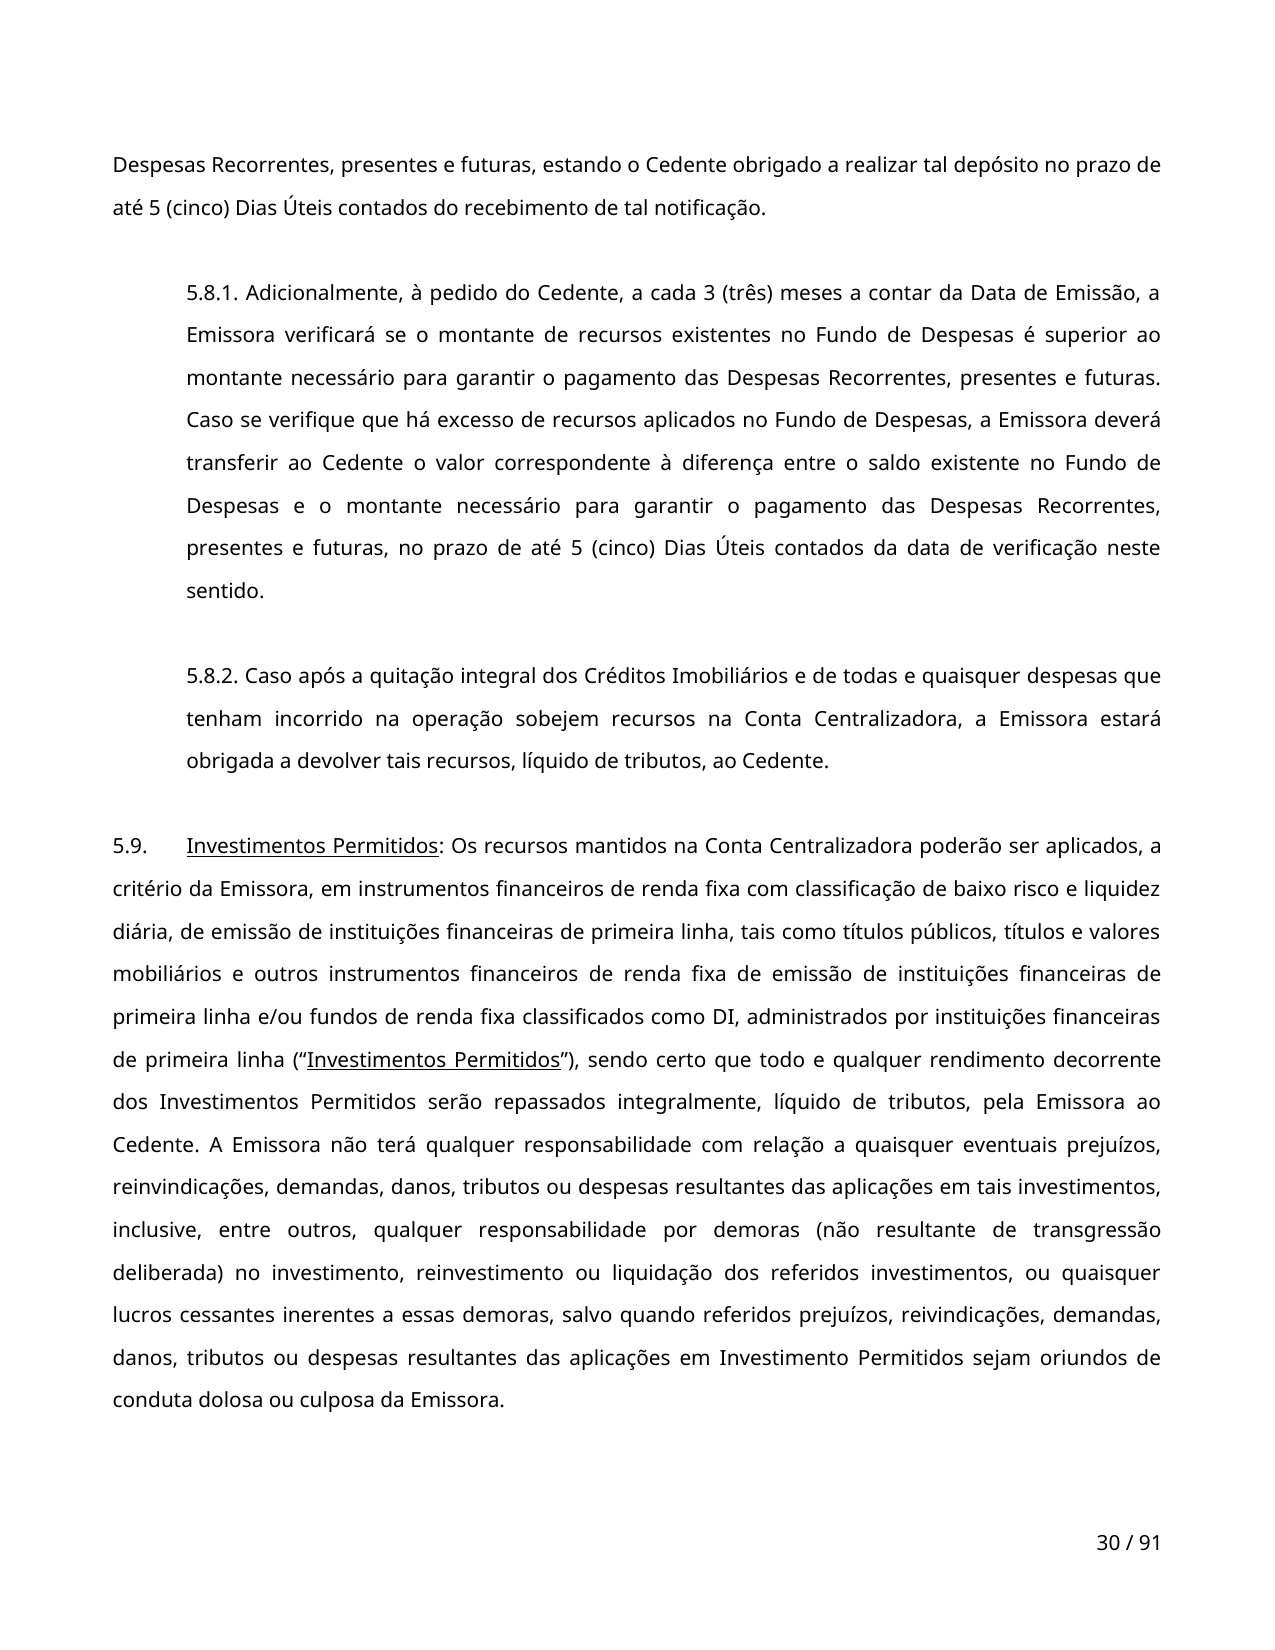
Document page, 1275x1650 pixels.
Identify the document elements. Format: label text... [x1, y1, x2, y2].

text 5.8.2. Caso após a quitação integral dos Créditos Imobiliários e de todas e quaisquer despesas que tenham incorrido na operação sobejem recursos na Conta Centralizadora, a Emissora estará obrigada a devolver tais recursos, líquido de tributos, ao Cedente. [186, 661, 1162, 775]
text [112, 150, 1162, 221]
text 5.8.1. Adicionalmente, à pedido do Cedente, a cada 3 (três) meses a contar da Data de Emissão, a Emissora verificará se o montante de recursos existentes no Fundo de Despesas é superior ao montante necessário para garantir o pagamento das Despesas Recorrentes, presentes e futuras. Caso se verifique que há excesso de recursos aplicados no Fundo de Despesas, a Emissora deverá transferir ao Cedente o valor correspondente à diferença entre o saldo existente no Fundo de Despesas e o montante necessário para garantir o pagamento das Despesas Recorrentes, presentes e futuras, no prazo de até 5 (cinco) Dias Úteis contados da data de verificação neste sentido. [186, 278, 1162, 604]
text 5.9. Investimentos Permitidos: Os recursos mantidos na Conta Centralizadora poderão ser aplicados, a critério da Emissora, em instrumentos financeiros de renda fixa com classificação de baixo risco e liquidez diária, de emissão de instituições financeiras de primeira linha, tais como títulos públicos, títulos e valores mobiliários e outros instrumentos financeiros de renda fixa de emissão de instituições financeiras de primeira linha e/ou fundos de renda fixa classificados como DI, administrados por instituições financeiras de primeira linha (“Investimentos Permitidos”), sendo certo que todo e qualquer rendimento decorrente dos Investimentos Permitidos serão repassados integralmente, líquido de tributos, pela Emissora ao Cedente. A Emissora não terá qualquer responsabilidade com relação a quaisquer eventuais prejuízos, reinvindicações, demandas, danos, tributos ou despesas resultantes das aplicações em tais investimentos, inclusive, entre outros, qualquer responsabilidade por demoras (não resultante de transgressão deliberada) no investimento, reinvestimento ou liquidação dos referidos investimentos, ou quaisquer lucros cessantes inerentes a essas demoras, salvo quando referidos prejuízos, reivindicações, demandas, danos, tributos ou despesas resultantes das aplicações em Investimento Permitidos sejam oriundos de conduta dolosa ou culposa da Emissora. [112, 832, 1162, 1414]
